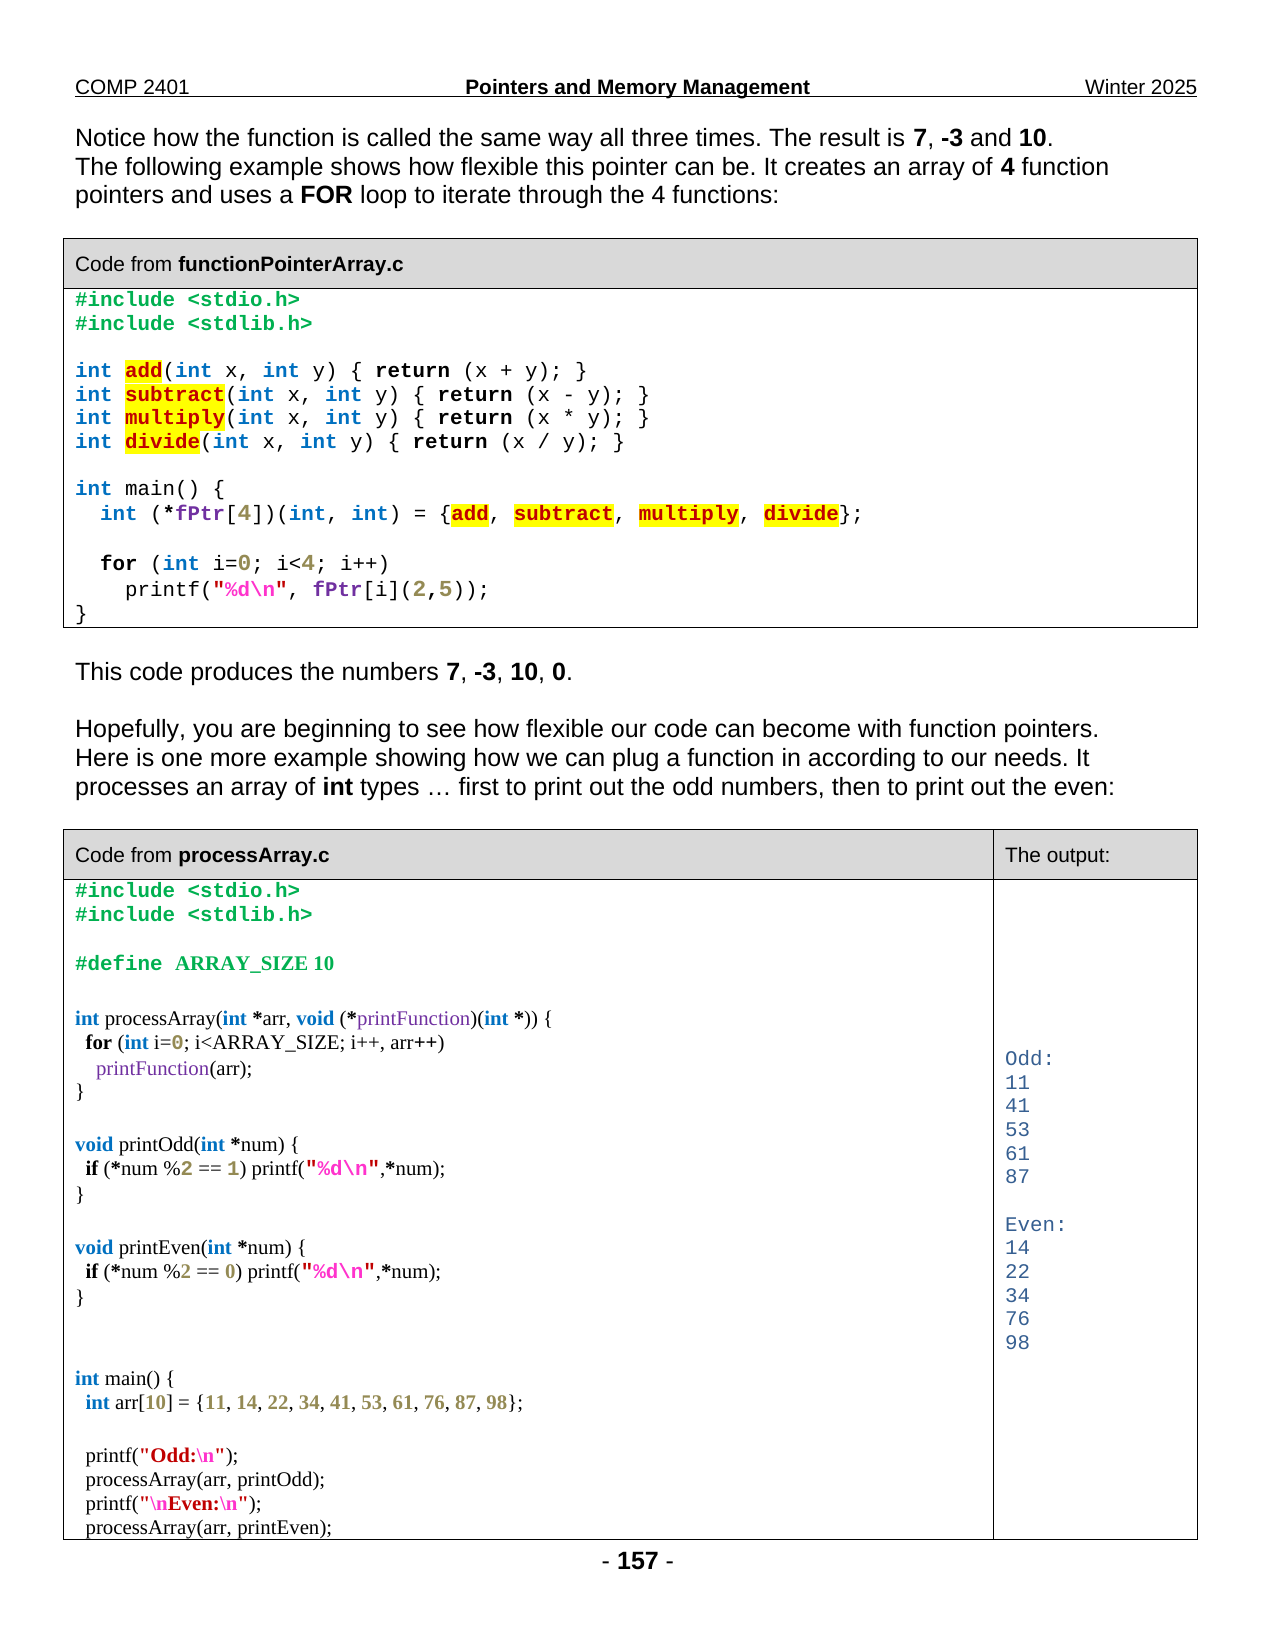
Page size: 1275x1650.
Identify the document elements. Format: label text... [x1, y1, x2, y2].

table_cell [64, 880, 993, 1539]
table_header The output: [994, 830, 1197, 879]
text The following example shows how flexible this pointer can be. It creates an array of 4 function pointers and uses a FOR loop to iterate through the 4 functions: [75, 152, 1200, 209]
table_cell #include <stdio.h> #include <stdlib.h> int add(int x, int y) { return (x + y); } int subtract(int x, int y) { return (x - y); } int multiply(int x, int y) { return (x * y); } int divide(int x, int y) { return (x / y); } int main() { int (*fPtr[4])(int, int) = {add, subtract, multiply, divide}; for (int i=0; i<4; i++) printf("%d\n", fPtr[i](2,5)); } [64, 289, 1197, 627]
text This code produces the numbers 7, -3, 10, 0. [75, 657, 1200, 685]
table_header Code from processArray.c [64, 830, 993, 879]
table_header Code from functionPointerArray.c [64, 239, 1197, 288]
text Here is one more example showing how we can plug a function in according to our needs. It processes an array of int types … first to print out the odd numbers, then to print out the even: [75, 743, 1200, 800]
text Notice how the function is called the same way all three times. The result is 7, -3 and 10. [75, 123, 1200, 152]
text Hopefully, you are beginning to see how flexible our code can become with function pointers. [75, 714, 1200, 743]
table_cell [994, 880, 1197, 1539]
